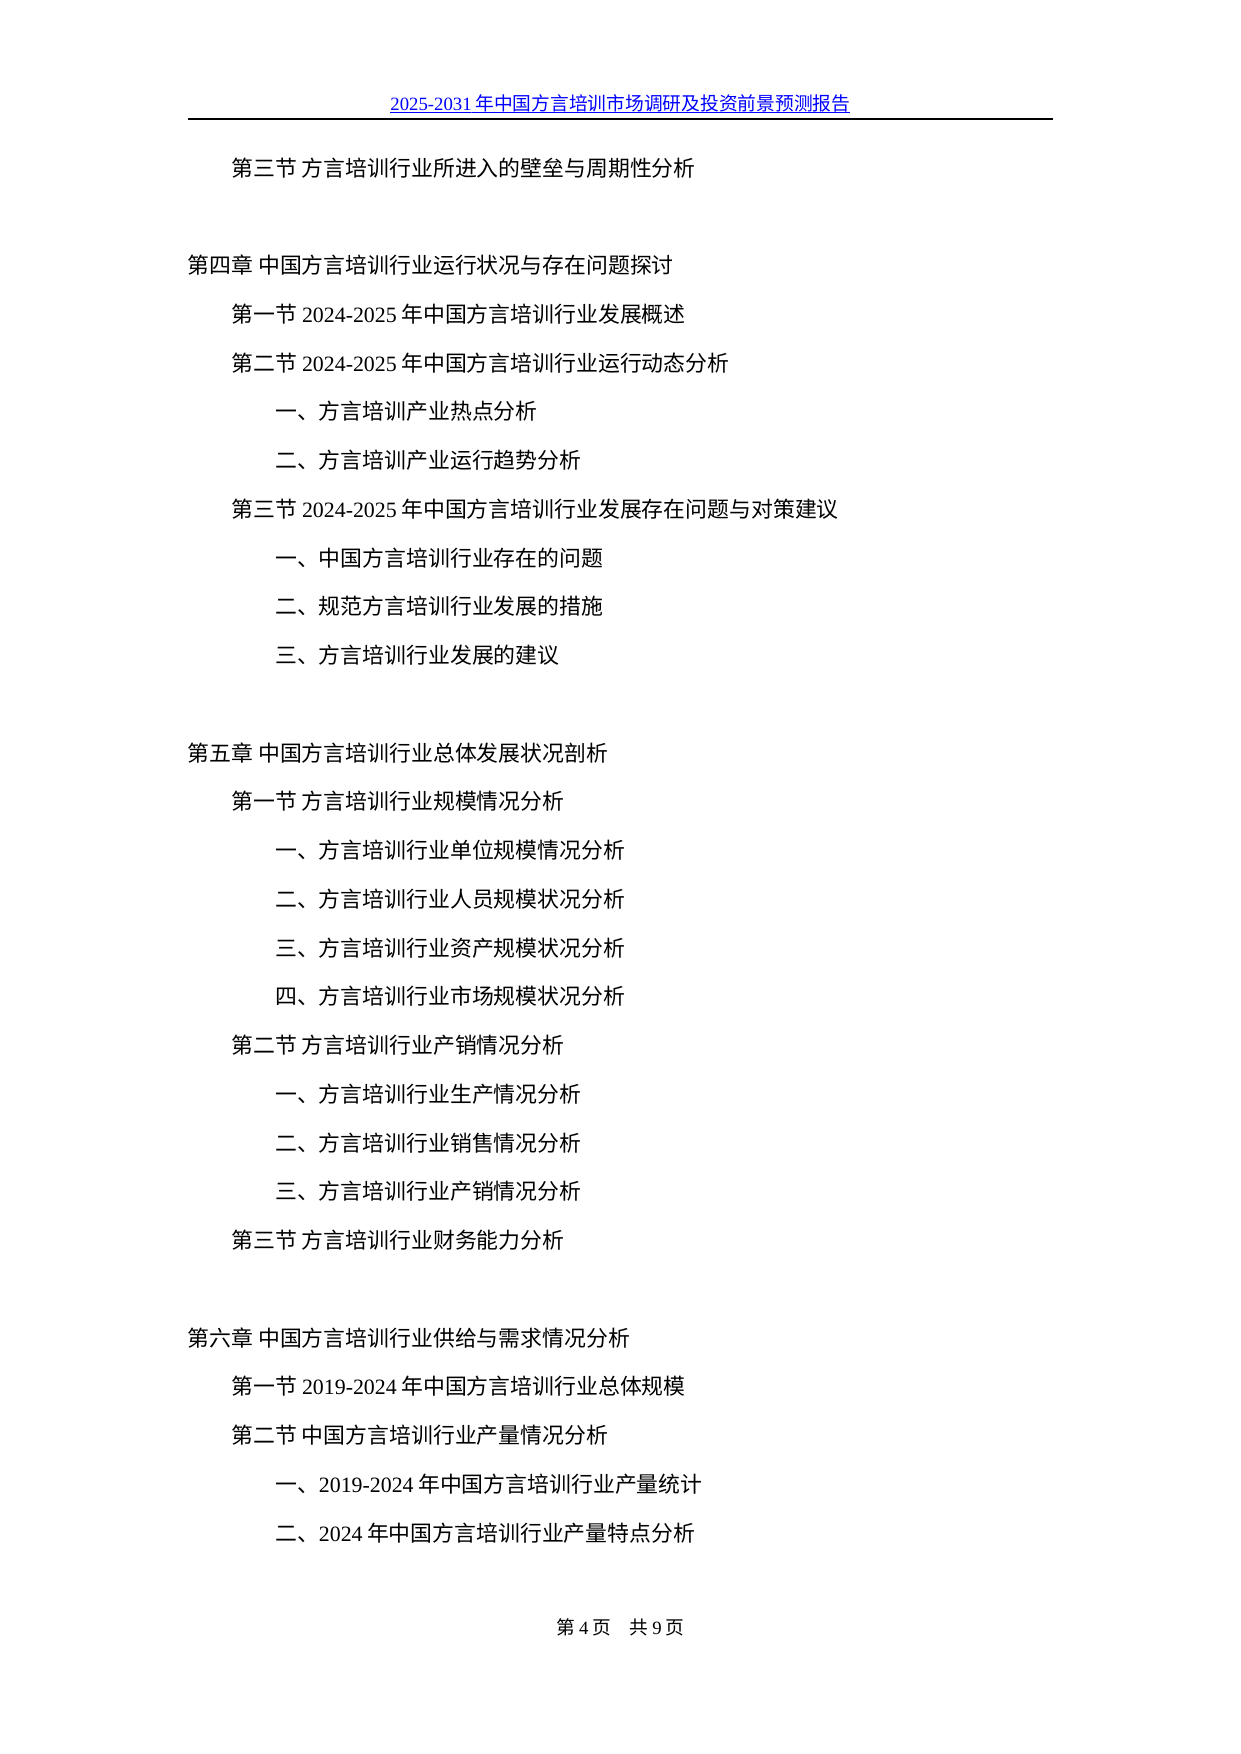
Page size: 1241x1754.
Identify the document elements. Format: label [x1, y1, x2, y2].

text [187, 150, 1053, 1548]
